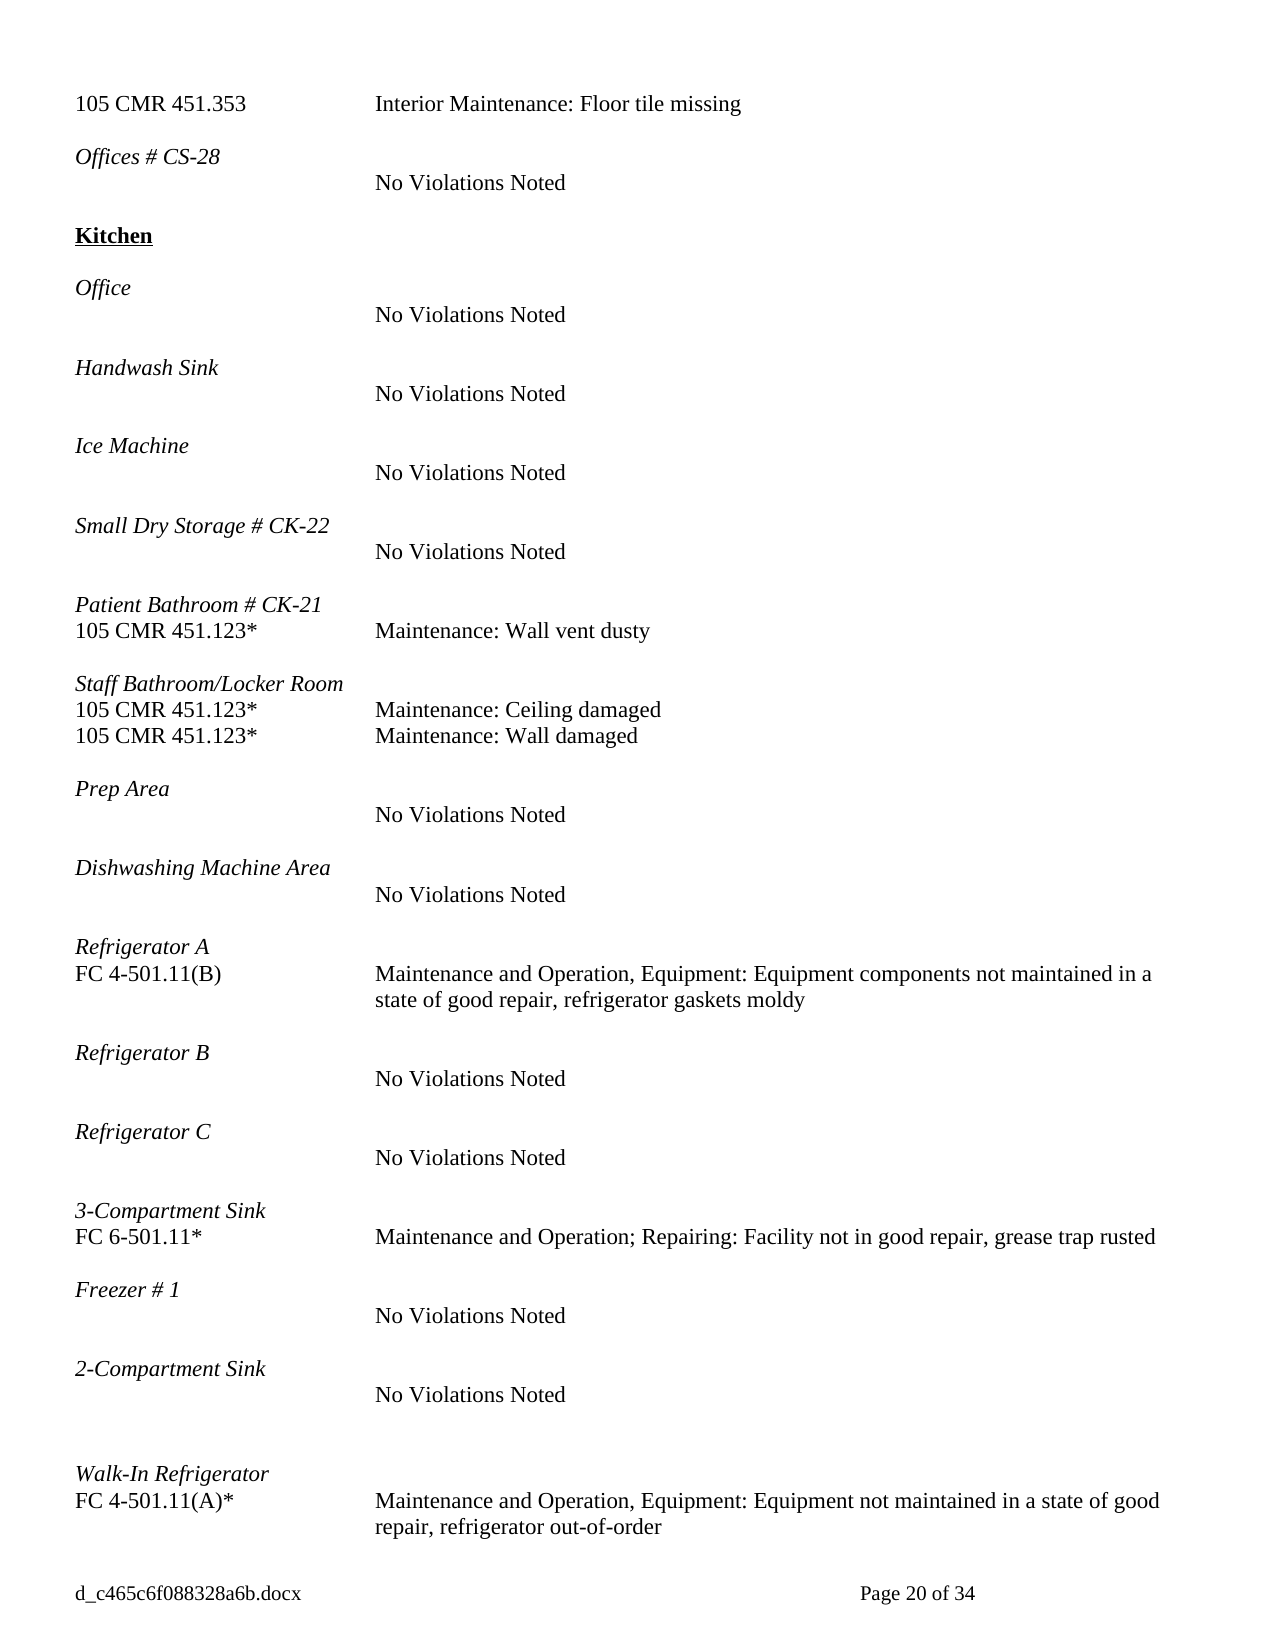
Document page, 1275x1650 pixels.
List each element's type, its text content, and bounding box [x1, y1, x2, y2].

text No Violations Noted [75, 459, 1200, 485]
text 105 CMR 451.123* Maintenance: Wall vent dusty [75, 617, 1200, 643]
text 105 CMR 451.353 Interior Maintenance: Floor tile missing [75, 90, 1200, 116]
text Patient Bathroom # CK-21 [75, 591, 1200, 617]
text Staff Bathroom/Locker Room [75, 670, 1200, 696]
text Offices # CS-28 [75, 143, 1200, 169]
text No Violations Noted [75, 169, 1200, 195]
text No Violations Noted [75, 1065, 1200, 1091]
text Ice Machine [75, 433, 1200, 459]
text Refrigerator A [75, 933, 1200, 960]
text FC 4-501.11(A)* Maintenance and Operation, Equipment: Equipment not maintained in a state of good repair, refrigerator out-of-order [75, 1487, 1200, 1539]
text No Violations Noted [75, 380, 1200, 406]
text Dishwashing Machine Area [75, 854, 1200, 881]
text 105 CMR 451.123* Maintenance: Wall damaged [75, 722, 1200, 749]
text No Violations Noted [75, 881, 1200, 907]
text FC 6-501.11* Maintenance and Operation; Repairing: Facility not in good repair, grease trap rusted [75, 1223, 1200, 1249]
text FC 4-501.11(B) Maintenance and Operation, Equipment: Equipment components not maintained in a state of good repair, refrigerator gaskets moldy [75, 960, 1200, 1012]
text Refrigerator B [75, 1039, 1200, 1065]
text 105 CMR 451.123* Maintenance: Ceiling damaged [75, 696, 1200, 722]
text Handwash Sink [75, 353, 1200, 380]
text No Violations Noted [75, 538, 1200, 564]
text No Violations Noted [75, 301, 1200, 327]
text No Violations Noted [75, 1381, 1200, 1408]
text No Violations Noted [75, 802, 1200, 828]
text 2-Compartment Sink [75, 1355, 1200, 1381]
text Walk-In Refrigerator [75, 1460, 1200, 1487]
text Freezer # 1 [75, 1276, 1200, 1302]
text Office [75, 274, 1200, 301]
text Small Dry Storage # CK-22 [75, 512, 1200, 538]
text 3-Compartment Sink [75, 1197, 1200, 1223]
text Refrigerator C [75, 1118, 1200, 1144]
text No Violations Noted [75, 1302, 1200, 1329]
text No Violations Noted [75, 1144, 1200, 1171]
text Prep Area [75, 775, 1200, 802]
text Kitchen [75, 222, 1200, 248]
